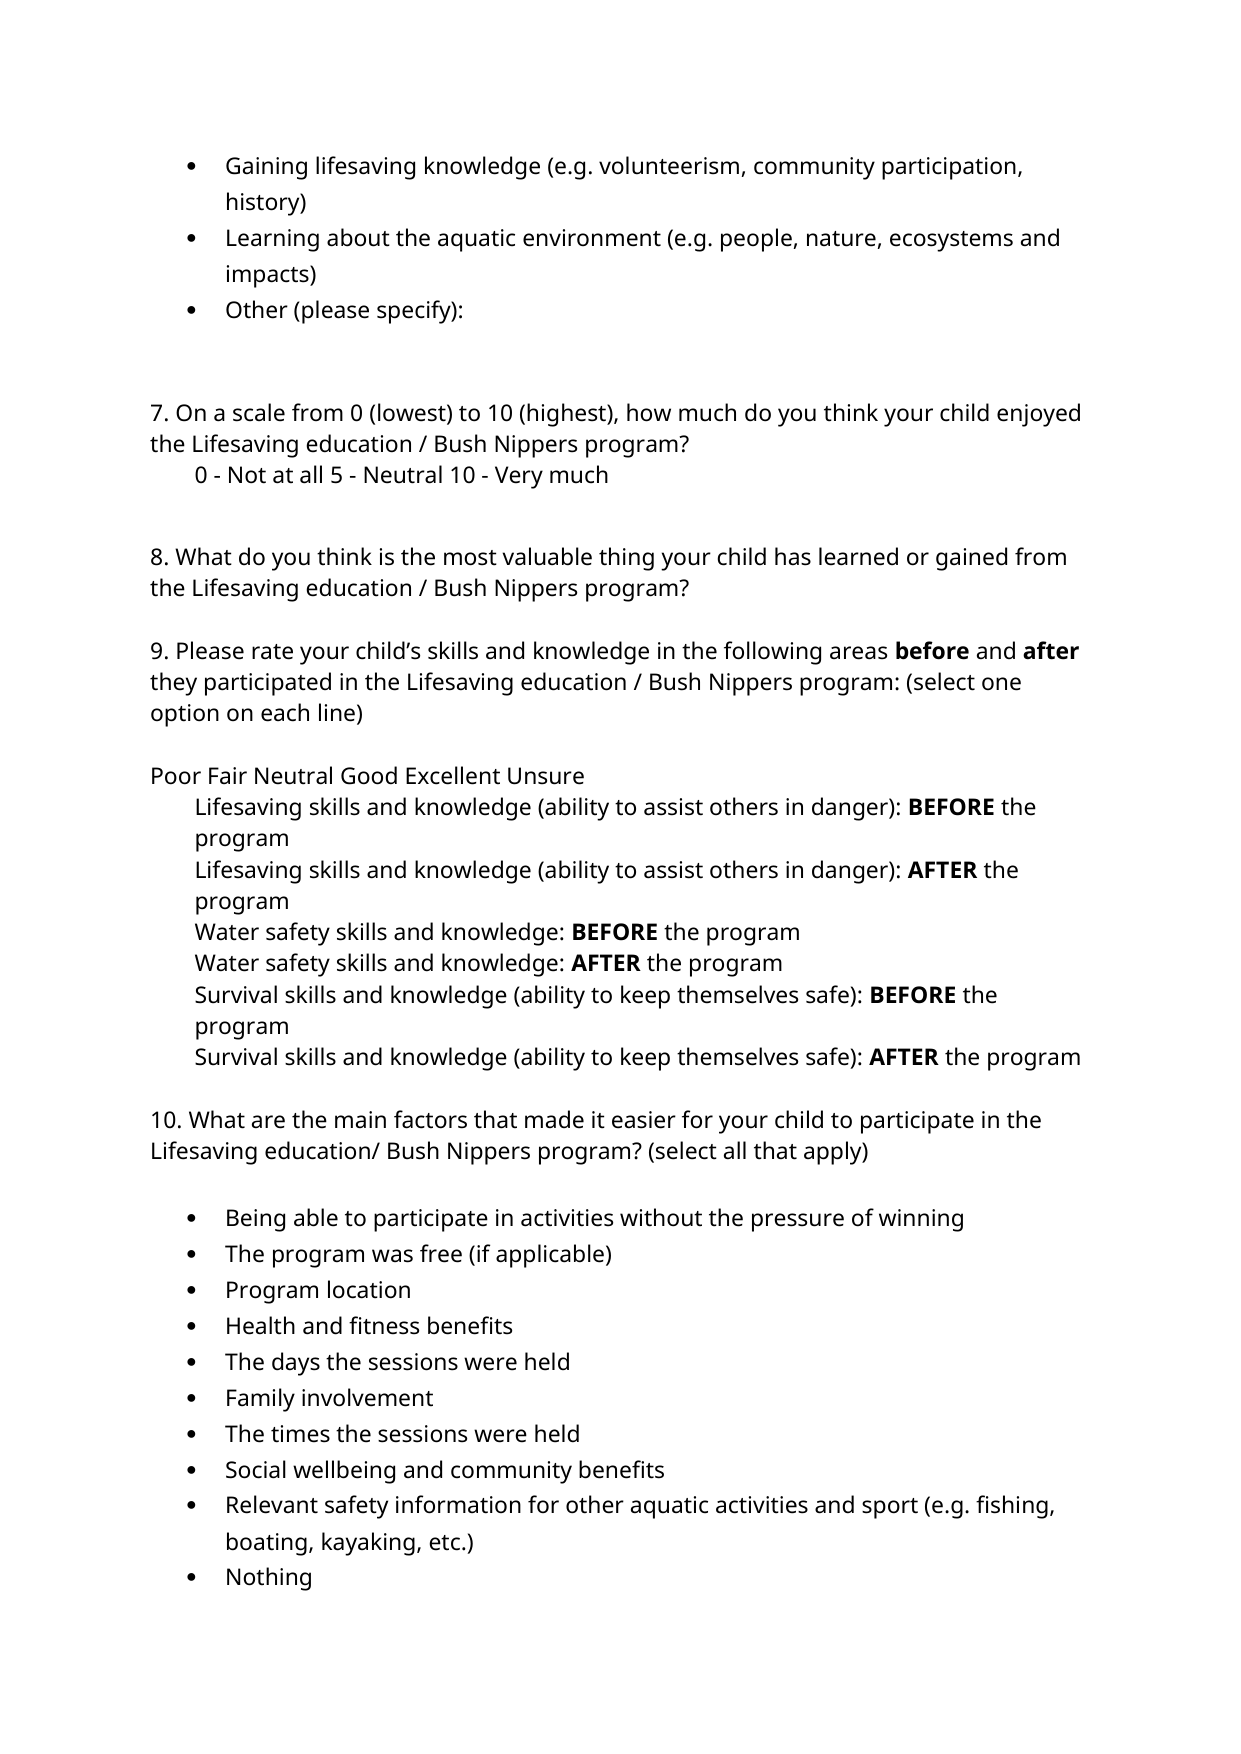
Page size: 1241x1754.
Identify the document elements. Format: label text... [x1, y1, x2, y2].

text Water safety skills and knowledge: AFTER the program [194, 947, 1090, 978]
text Poor Fair Neutral Good Excellent Unsure [150, 760, 1090, 791]
list Learning about the aquatic environment (e.g. people, nature, ecosystems and impacts) [187, 222, 1090, 289]
list The program was free (if applicable) [187, 1238, 1090, 1269]
text 0 - Not at all 5 - Neutral 10 - Very much [194, 459, 1090, 491]
list Health and fitness benefits [187, 1310, 1090, 1341]
list Being able to participate in activities without the pressure of winning [187, 1202, 1090, 1233]
text 10. What are the main factors that made it easier for your child to participate in the Lifesaving education/ Bush Nippers program? (select all that apply) [150, 1103, 1090, 1166]
list Relevant safety information for other aquatic activities and sport (e.g. fishing, boating, kayaking, etc.) [187, 1489, 1090, 1557]
list Gaining lifesaving knowledge (e.g. volunteerism, community participation, history) [187, 150, 1090, 217]
list The times the sessions were held [187, 1418, 1090, 1449]
text 8. What do you think is the most valuable thing your child has learned or gained from the Lifesaving education / Bush Nippers program? [150, 541, 1090, 603]
list Social wellbeing and community benefits [187, 1453, 1090, 1485]
text Survival skills and knowledge (ability to keep themselves safe): AFTER the program [194, 1041, 1090, 1072]
text Lifesaving skills and knowledge (ability to assist others in danger): AFTER the program [194, 853, 1090, 916]
list Nothing [187, 1561, 1090, 1593]
text Lifesaving skills and knowledge (ability to assist others in danger): BEFORE the program [194, 791, 1090, 853]
list The days the sessions were held [187, 1346, 1090, 1377]
list Other (please specify): [187, 294, 1090, 325]
list Family involvement [187, 1382, 1090, 1413]
list Program location [187, 1274, 1090, 1305]
text Water safety skills and knowledge: BEFORE the program [194, 916, 1090, 947]
text 7. On a scale from 0 (lowest) to 10 (highest), how much do you think your child enjoyed the Lifesaving education / Bush Nippers program? [150, 397, 1090, 459]
text Survival skills and knowledge (ability to keep themselves safe): BEFORE the program [194, 978, 1090, 1041]
text 9. Please rate your child’s skills and knowledge in the following areas before and after they participated in the Lifesaving education / Bush Nippers program: (select one option on each line) [150, 635, 1090, 728]
